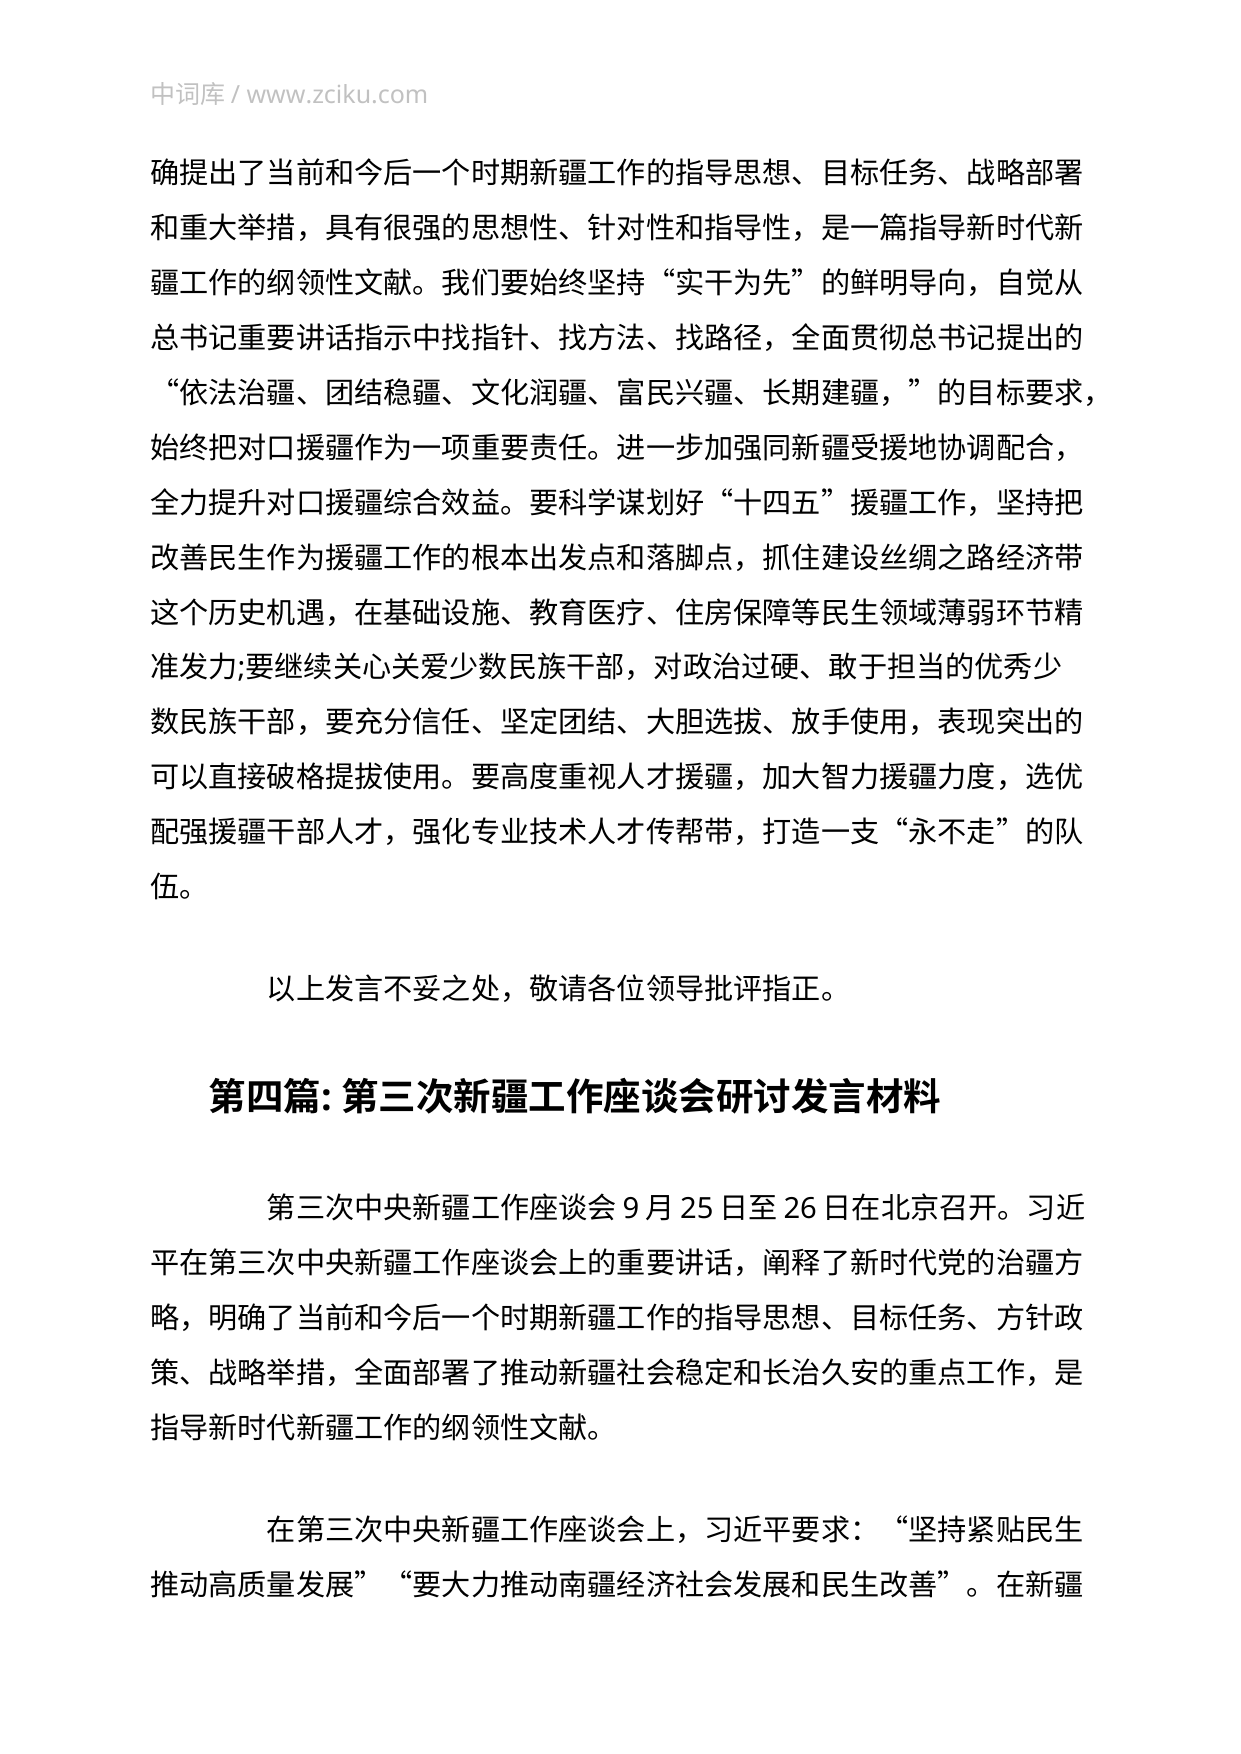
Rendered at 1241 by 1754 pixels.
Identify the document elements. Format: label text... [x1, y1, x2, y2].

text 第四篇: 第三次新疆工作座谈会研讨发言材料 [150, 1067, 1090, 1122]
text 以上发言不妥之处，敬请各位领导批评指正。 [150, 966, 1090, 1008]
text 第三次中央新疆工作座谈会9月25日至26日在北京召开。习近平在第三次中央新疆工作座谈会上的重要讲话，阐释了新时代党的治疆方略，明确了当前和今后一个时期新疆工作的指导思想、目标任务、方针政策、战略举措，全面部署了推动新疆社会稳定和长治久安的重点工作，是指导新时代新疆工作的纲领性文献。 [150, 1185, 1090, 1447]
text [150, 150, 1090, 906]
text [150, 1506, 1090, 1603]
